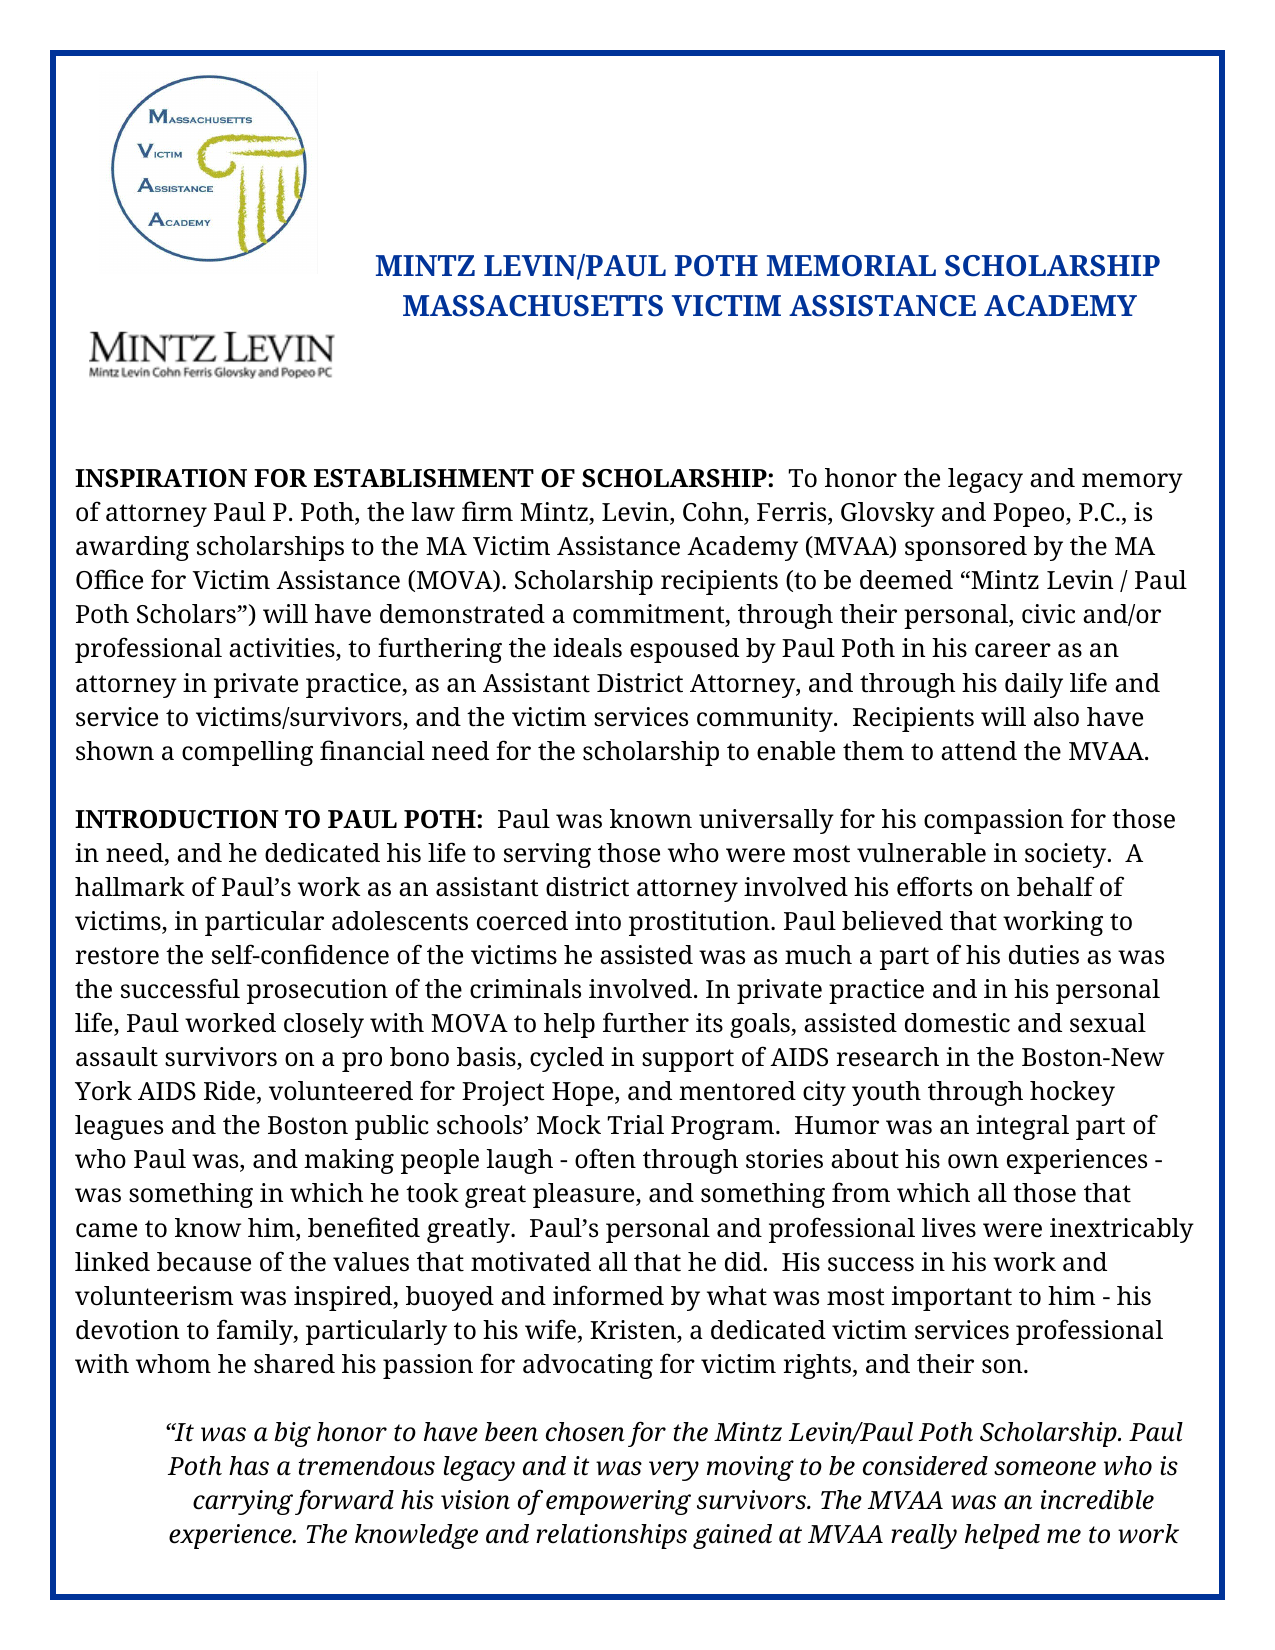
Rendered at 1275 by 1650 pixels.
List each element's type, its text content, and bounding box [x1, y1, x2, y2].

subtitle MASSACHUSETTS VICTIM ASSISTANCE ACADEMY [75, 285, 1200, 324]
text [150, 1414, 1200, 1551]
text INSPIRATION FOR ESTABLISHMENT OF SCHOLARSHIP: To honor the legacy and memory of attorney Paul P. Poth, the law firm Mintz, Levin, Cohn, Ferris, Glovsky and Popeo, P.C., is awarding scholarships to the MA Victim Assistance Academy (MVAA) sponsored by the MA Office for Victim Assistance (). Scholarship recipients (to be deemed “Mintz Levin / Paul Poth Scholars”) will have demonstrated a commitment, through their personal, civic and/or professional activities, to furthering the ideals espoused by Paul Poth in his career as an attorney in private practice, as an Assistant District Attorney, and through his daily life and service to victims/survivors, and the victim services community. Recipients will also have shown a compelling financial need for the scholarship to enable them to attend the MVAA. [75, 461, 1200, 767]
picture [89, 324, 340, 395]
text INTRODUCTION TO PAUL POTH: Paul was known universally for his compassion for those in need, and he dedicated his life to serving those who were most vulnerable in society. A hallmark of Paul’s work as an assistant district attorney involved his efforts on behalf of victims, in particular adolescents coerced into prostitution. Paul believed that working to restore the self-confidence of the victims he assisted was as much a part of his duties as was the successful prosecution of the criminals involved. In private practice and in his personal life, Paul worked closely with to help further its goals, assisted domestic and sexual assault survivors on a pro bono basis, cycled in support of AIDS research in the Boston-New York AIDS Ride, volunteered for Project Hope, and mentored city youth through hockey leagues and the Boston public schools’ Mock Trial Program. Humor was an integral part of who Paul was, and making people laugh - often through stories about his own experiences - was something in which he took great pleasure, and something from which all those that came to know him, benefited greatly. Paul’s personal and professional lives were inextricably linked because of the values that motivated all that he did. His success in his work and volunteerism was inspired, buoyed and informed by what was most important to him - his devotion to family, particularly to his wife, Kristen, a dedicated victim services professional with whom he shared his passion for advocating for victim rights, and their son. [75, 801, 1200, 1381]
picture [98, 71, 318, 274]
subtitle MINTZ LEVIN/PAUL POTH MEMORIAL SCHOLARSHIP [75, 245, 1200, 285]
